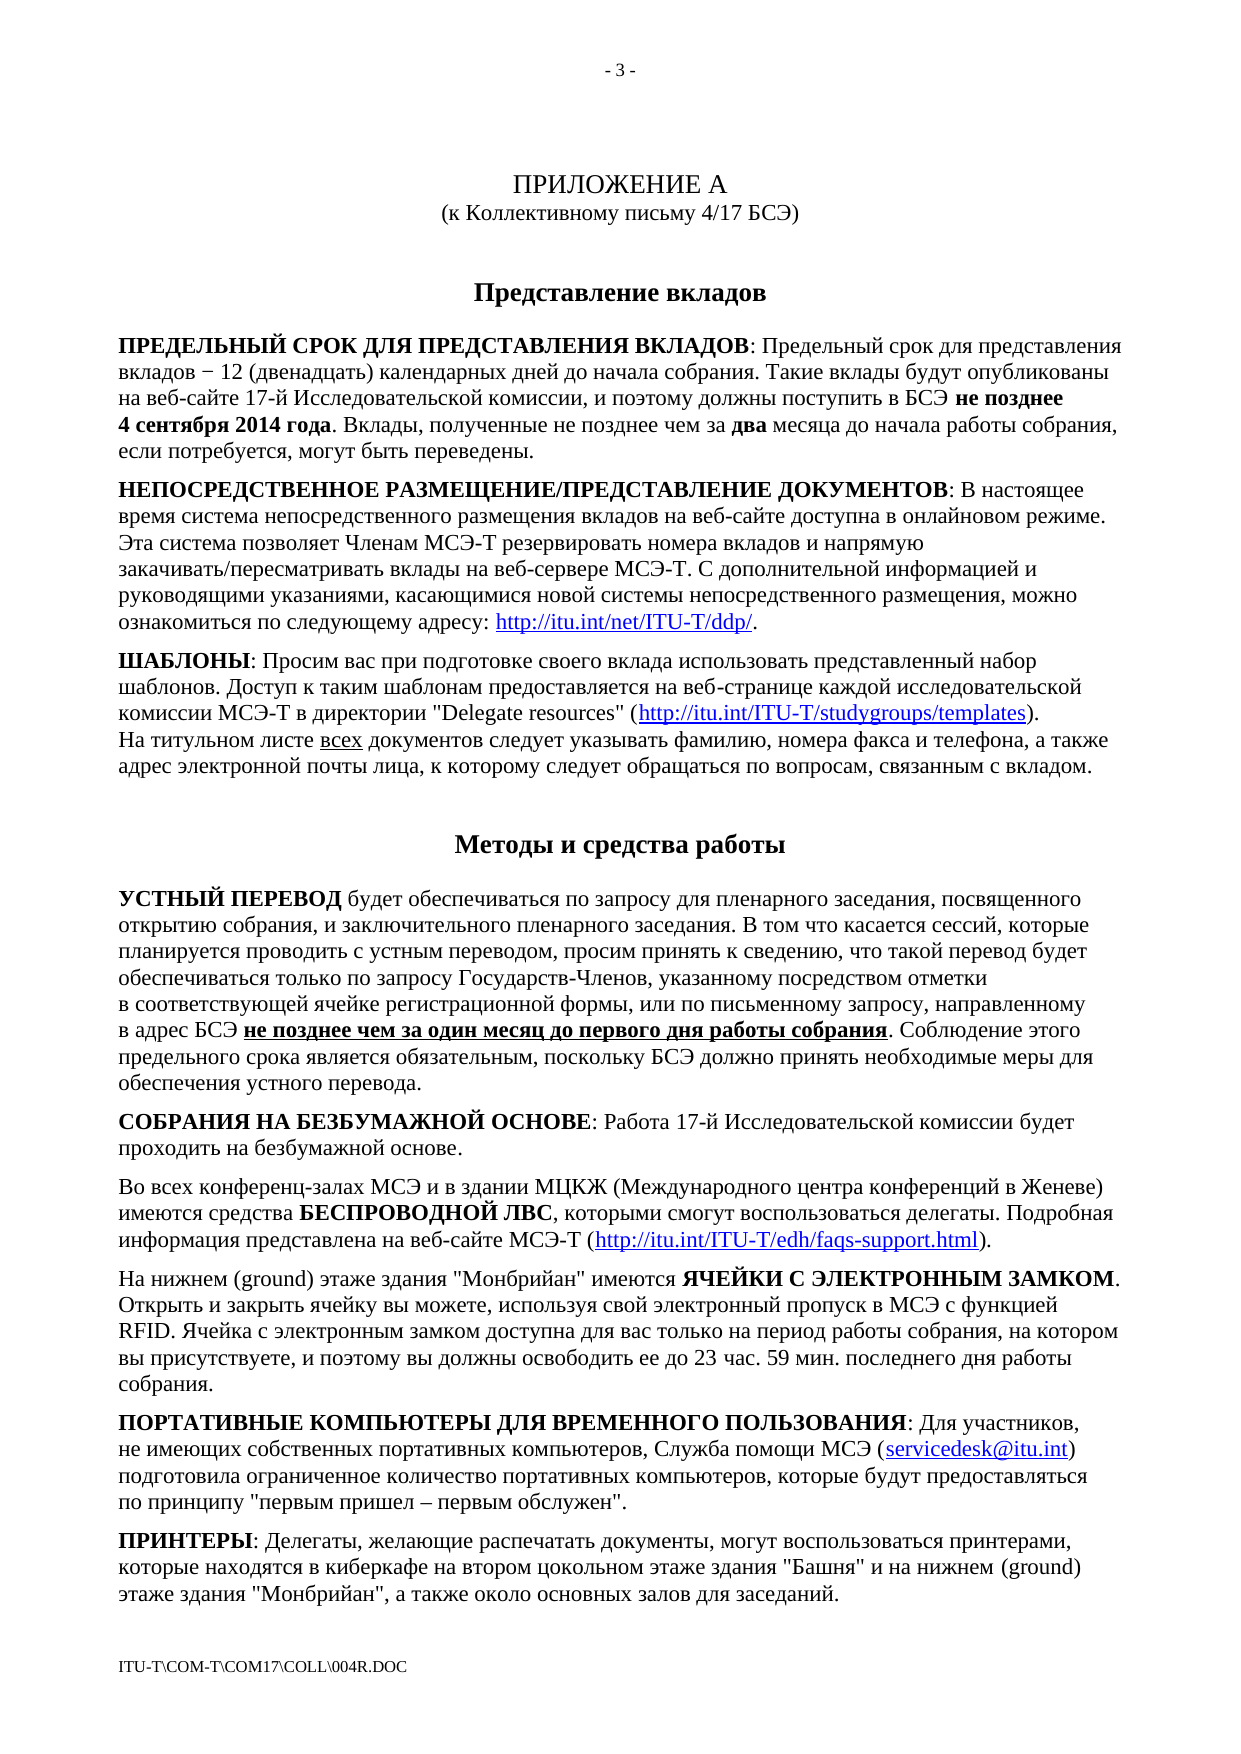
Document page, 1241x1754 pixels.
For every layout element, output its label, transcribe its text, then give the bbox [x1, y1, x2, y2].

text ШАБЛОНЫ: Просим вас при подготовке своего вклада использовать представленный набор шаблонов. Доступ к таким шаблонам предоставляется на веб-странице каждой исследовательской комиссии МСЭ-Т в директории "Delegate resources" (http://itu.int/ITU-T/studygroups/templates). На титульном листе всех документов следует указывать фамилию, номера факса и телефона, а также адрес электронной почты лица, к которому следует обращаться по вопросам, связанным с вкладом. [118, 647, 1122, 778]
text УСТНЫЙ ПЕРЕВОД будет обеспечиваться по запросу для пленарного заседания, посвященного открытию собрания, и заключительного пленарного заседания. В том что касается сессий, которые планируется проводить с устным переводом, просим принять к сведению, что такой перевод будет обеспечиваться только по запросу Государств-Членов, указанному посредством отметки в соответствующей ячейке регистрационной формы, или по письменному запросу, направленному в адрес БСЭ не позднее чем за один месяц до первого дня работы собрания. Соблюдение этого предельного срока является обязательным, поскольку БСЭ должно принять необходимые меры для обеспечения устного перевода. [118, 884, 1122, 1095]
text НЕПОСРЕДСТВЕННОЕ РАЗМЕЩЕНИЕ/ПРЕДСТАВЛЕНИЕ ДОКУМЕНТОВ: В настоящее время система непосредственного размещения вкладов на веб-сайте доступна в онлайновом режиме. Эта система позволяет Членам МСЭ-Т резервировать номера вкладов и напрямую закачивать/пересматривать вклады на веб-сервере МСЭ-Т. С дополнительной информацией и руководящими указаниями, касающимися новой системы непосредственного размещения, можно ознакомиться по следующему адресу: http://itu.int/net/ITU-T/ddp/. [118, 476, 1122, 634]
text ПРЕДЕЛЬНЫЙ СРОК ДЛЯ ПРЕДСТАВЛЕНИЯ ВКЛАДОВ: Предельный срок для представления вкладов − 12 (двенадцать) календарных дней до начала собрания. Такие вклады будут опубликованы на веб-сайте 17-й Исследовательской комиссии, и поэтому должны поступить в БСЭ не позднее 4 сентября 2014 года. Вклады, полученные не позднее чем за два месяца до начала работы собрания, если потребуется, могут быть переведены. [118, 332, 1122, 463]
text ПОРТАТИВНЫЕ КОМПЬЮТЕРЫ ДЛЯ ВРЕМЕННОГО ПОЛЬЗОВАНИЯ: Для участников, не имеющих собственных портативных компьютеров, Служба помощи МСЭ (servicedesk@itu.int) подготовила ограниченное количество портативных компьютеров, которые будут предоставляться по принципу "первым пришел – первым обслужен". [118, 1409, 1122, 1514]
text ПРИНТЕРЫ: Делегаты, желающие распечатать документы, могут воспользоваться принтерами, которые находятся в киберкафе на втором цокольном этаже здания "Башня" и на нижнем (ground) этаже здания "Монбрийан", а также около основных залов для заседаний. [118, 1527, 1122, 1606]
title Представление вкладов [118, 276, 1122, 307]
text СОБРАНИЯ НА БЕЗБУМАЖНОЙ ОСНОВЕ: Работа 17-й Исследовательской комиссии будет проходить на безбумажной основе. [118, 1108, 1122, 1161]
text ПРИЛОЖЕНИЕ А (к Коллективному письму 4/17 БСЭ) [118, 168, 1122, 226]
text На нижнем (ground) этаже здания "Монбрийан" имеются ЯЧЕЙКИ С ЭЛЕКТРОННЫМ ЗАМКОМ. Открыть и закрыть ячейку вы можете, используя свой электронный пропуск в МСЭ с функцией RFID. Ячейка с электронным замком доступна для вас только на период работы собрания, на котором вы присутствуете, и поэтому вы должны освободить ее до 23 час. 59 мин. последнего дня работы собрания. [118, 1265, 1122, 1396]
text Во всех конференц-залах МСЭ и в здании МЦКЖ (Международного центра конференций в Женеве) имеются средства БЕСПРОВОДНОЙ ЛВС, которыми смогут воспользоваться делегаты. Подробная информация представлена на веб-сайте МСЭ-Т (http://itu.int/ITU-T/edh/faqs-support.html). [118, 1173, 1122, 1252]
title Методы и средства работы [118, 828, 1122, 859]
